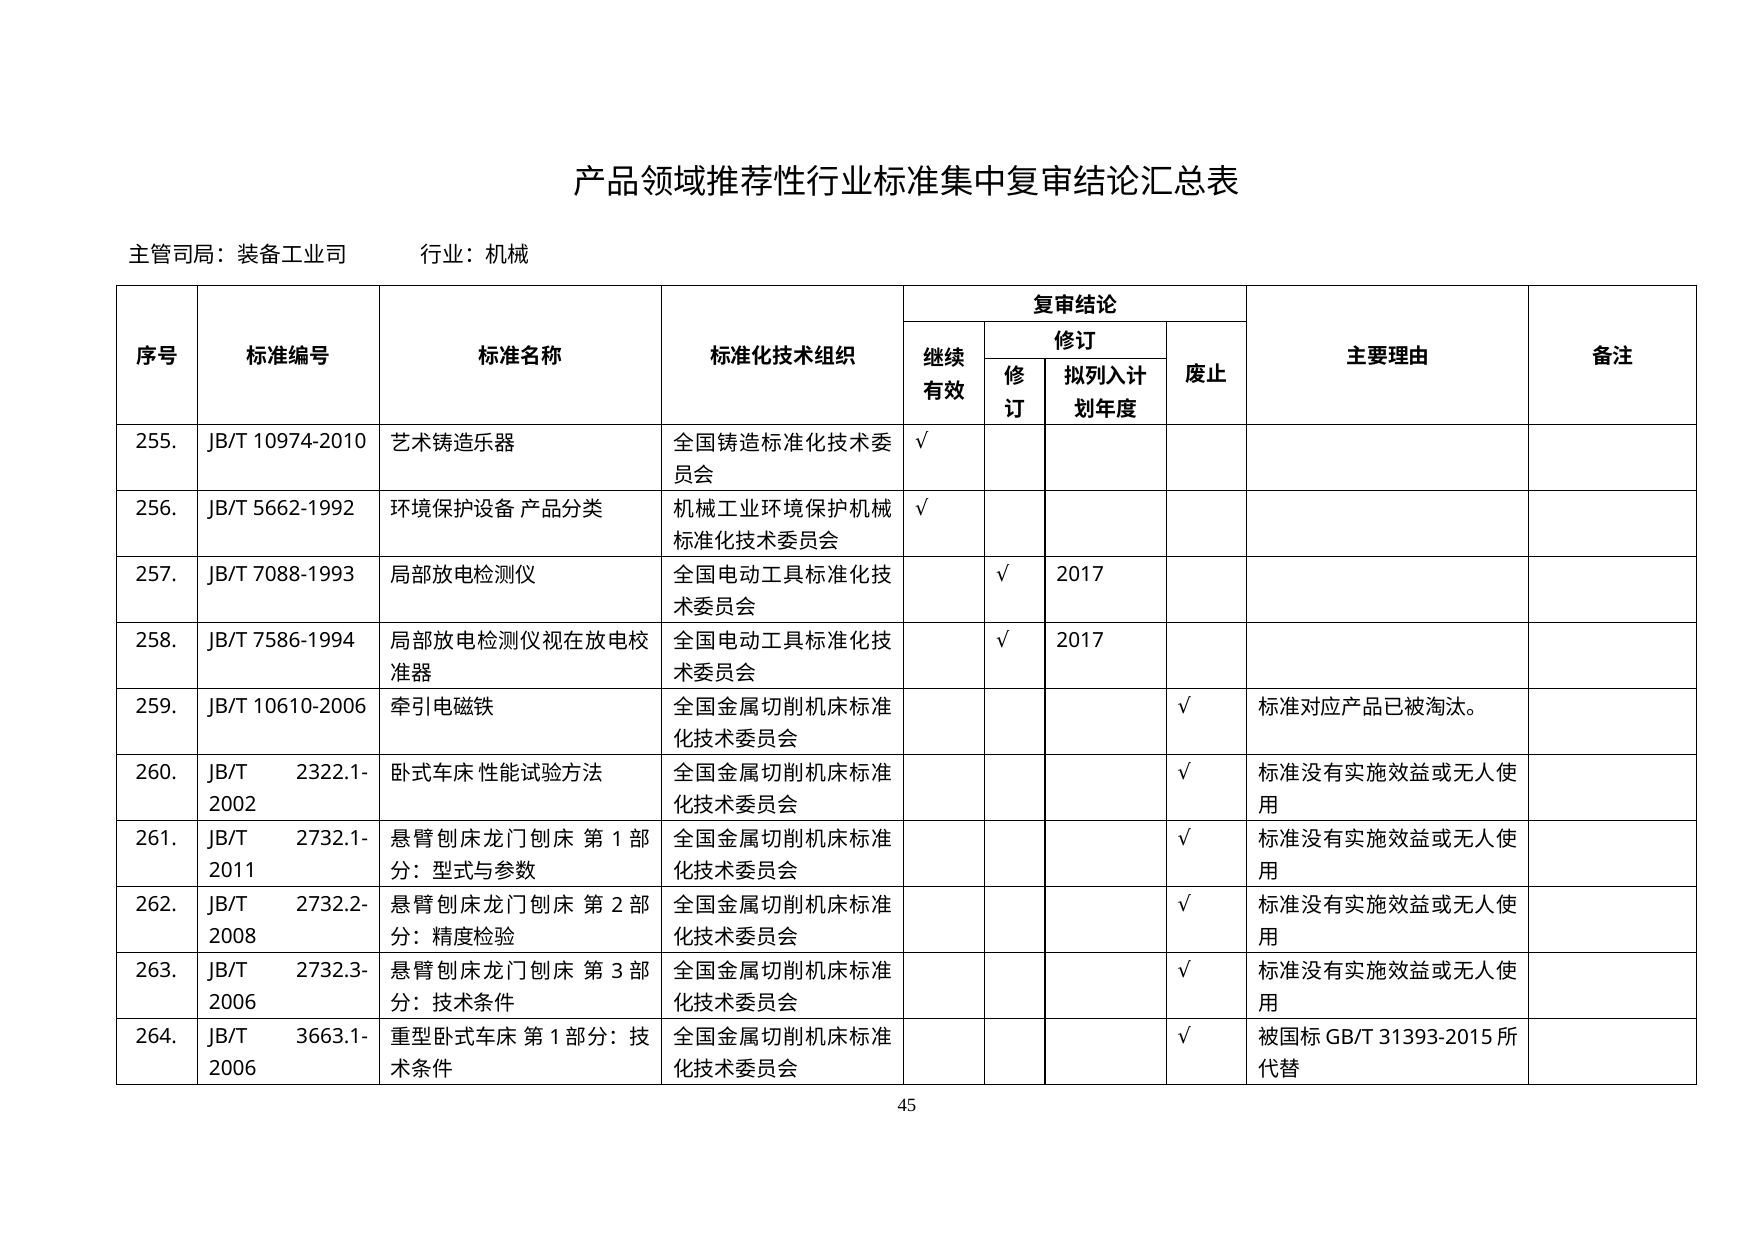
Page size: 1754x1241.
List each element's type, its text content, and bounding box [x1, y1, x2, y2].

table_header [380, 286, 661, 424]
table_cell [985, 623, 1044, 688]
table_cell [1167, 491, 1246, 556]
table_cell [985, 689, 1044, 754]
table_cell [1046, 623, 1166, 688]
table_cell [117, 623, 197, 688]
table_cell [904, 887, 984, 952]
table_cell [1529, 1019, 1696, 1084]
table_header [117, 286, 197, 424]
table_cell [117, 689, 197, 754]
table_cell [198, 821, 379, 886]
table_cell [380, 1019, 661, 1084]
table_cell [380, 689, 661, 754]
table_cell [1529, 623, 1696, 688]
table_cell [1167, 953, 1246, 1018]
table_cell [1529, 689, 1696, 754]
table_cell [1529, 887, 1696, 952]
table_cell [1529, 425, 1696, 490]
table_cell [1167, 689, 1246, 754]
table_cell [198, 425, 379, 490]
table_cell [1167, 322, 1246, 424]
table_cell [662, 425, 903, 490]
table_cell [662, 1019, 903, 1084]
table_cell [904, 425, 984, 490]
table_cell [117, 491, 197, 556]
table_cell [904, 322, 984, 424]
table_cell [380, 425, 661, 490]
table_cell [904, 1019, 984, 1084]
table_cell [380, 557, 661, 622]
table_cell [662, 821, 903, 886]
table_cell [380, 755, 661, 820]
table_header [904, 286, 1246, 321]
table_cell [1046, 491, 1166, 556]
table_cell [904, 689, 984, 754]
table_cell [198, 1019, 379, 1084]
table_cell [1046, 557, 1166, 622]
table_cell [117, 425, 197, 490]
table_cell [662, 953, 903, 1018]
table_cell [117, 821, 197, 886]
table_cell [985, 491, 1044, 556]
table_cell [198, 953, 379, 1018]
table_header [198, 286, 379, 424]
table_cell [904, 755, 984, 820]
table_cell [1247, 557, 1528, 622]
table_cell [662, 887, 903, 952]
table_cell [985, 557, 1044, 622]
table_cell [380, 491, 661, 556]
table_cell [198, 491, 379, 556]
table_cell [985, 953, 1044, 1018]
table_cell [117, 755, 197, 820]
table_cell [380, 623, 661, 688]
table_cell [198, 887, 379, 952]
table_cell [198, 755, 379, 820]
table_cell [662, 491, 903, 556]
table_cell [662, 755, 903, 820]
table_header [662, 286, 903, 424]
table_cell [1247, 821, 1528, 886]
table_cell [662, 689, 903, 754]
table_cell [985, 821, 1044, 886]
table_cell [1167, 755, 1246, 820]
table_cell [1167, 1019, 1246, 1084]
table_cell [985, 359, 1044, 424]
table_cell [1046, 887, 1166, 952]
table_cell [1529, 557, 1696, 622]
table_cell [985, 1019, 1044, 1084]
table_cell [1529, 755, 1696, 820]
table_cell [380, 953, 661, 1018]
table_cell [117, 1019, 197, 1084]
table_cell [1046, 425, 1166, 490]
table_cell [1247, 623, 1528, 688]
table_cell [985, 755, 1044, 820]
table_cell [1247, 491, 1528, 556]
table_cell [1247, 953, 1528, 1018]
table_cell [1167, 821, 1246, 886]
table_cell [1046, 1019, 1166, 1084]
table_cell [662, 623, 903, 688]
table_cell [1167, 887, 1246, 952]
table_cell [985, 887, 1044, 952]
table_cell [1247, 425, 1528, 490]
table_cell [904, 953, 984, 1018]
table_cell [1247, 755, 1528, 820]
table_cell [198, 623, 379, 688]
text 主管司局：装备工业司 行业：机械 [128, 237, 1685, 269]
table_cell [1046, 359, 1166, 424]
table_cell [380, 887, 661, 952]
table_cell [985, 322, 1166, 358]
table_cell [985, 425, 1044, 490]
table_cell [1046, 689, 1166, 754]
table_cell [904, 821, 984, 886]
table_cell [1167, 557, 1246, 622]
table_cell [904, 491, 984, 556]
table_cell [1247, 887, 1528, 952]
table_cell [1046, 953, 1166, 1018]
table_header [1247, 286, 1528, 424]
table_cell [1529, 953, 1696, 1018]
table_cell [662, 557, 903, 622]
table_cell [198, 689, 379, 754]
text 产品领域推荐性行业标准集中复审结论汇总表 [128, 147, 1685, 212]
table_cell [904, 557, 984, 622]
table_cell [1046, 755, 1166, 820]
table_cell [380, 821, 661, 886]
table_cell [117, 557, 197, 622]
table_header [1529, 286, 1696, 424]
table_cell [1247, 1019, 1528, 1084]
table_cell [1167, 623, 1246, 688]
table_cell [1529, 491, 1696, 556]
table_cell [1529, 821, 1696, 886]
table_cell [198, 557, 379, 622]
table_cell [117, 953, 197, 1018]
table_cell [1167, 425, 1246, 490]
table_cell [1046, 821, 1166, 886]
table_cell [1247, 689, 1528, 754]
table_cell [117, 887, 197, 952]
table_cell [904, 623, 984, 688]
